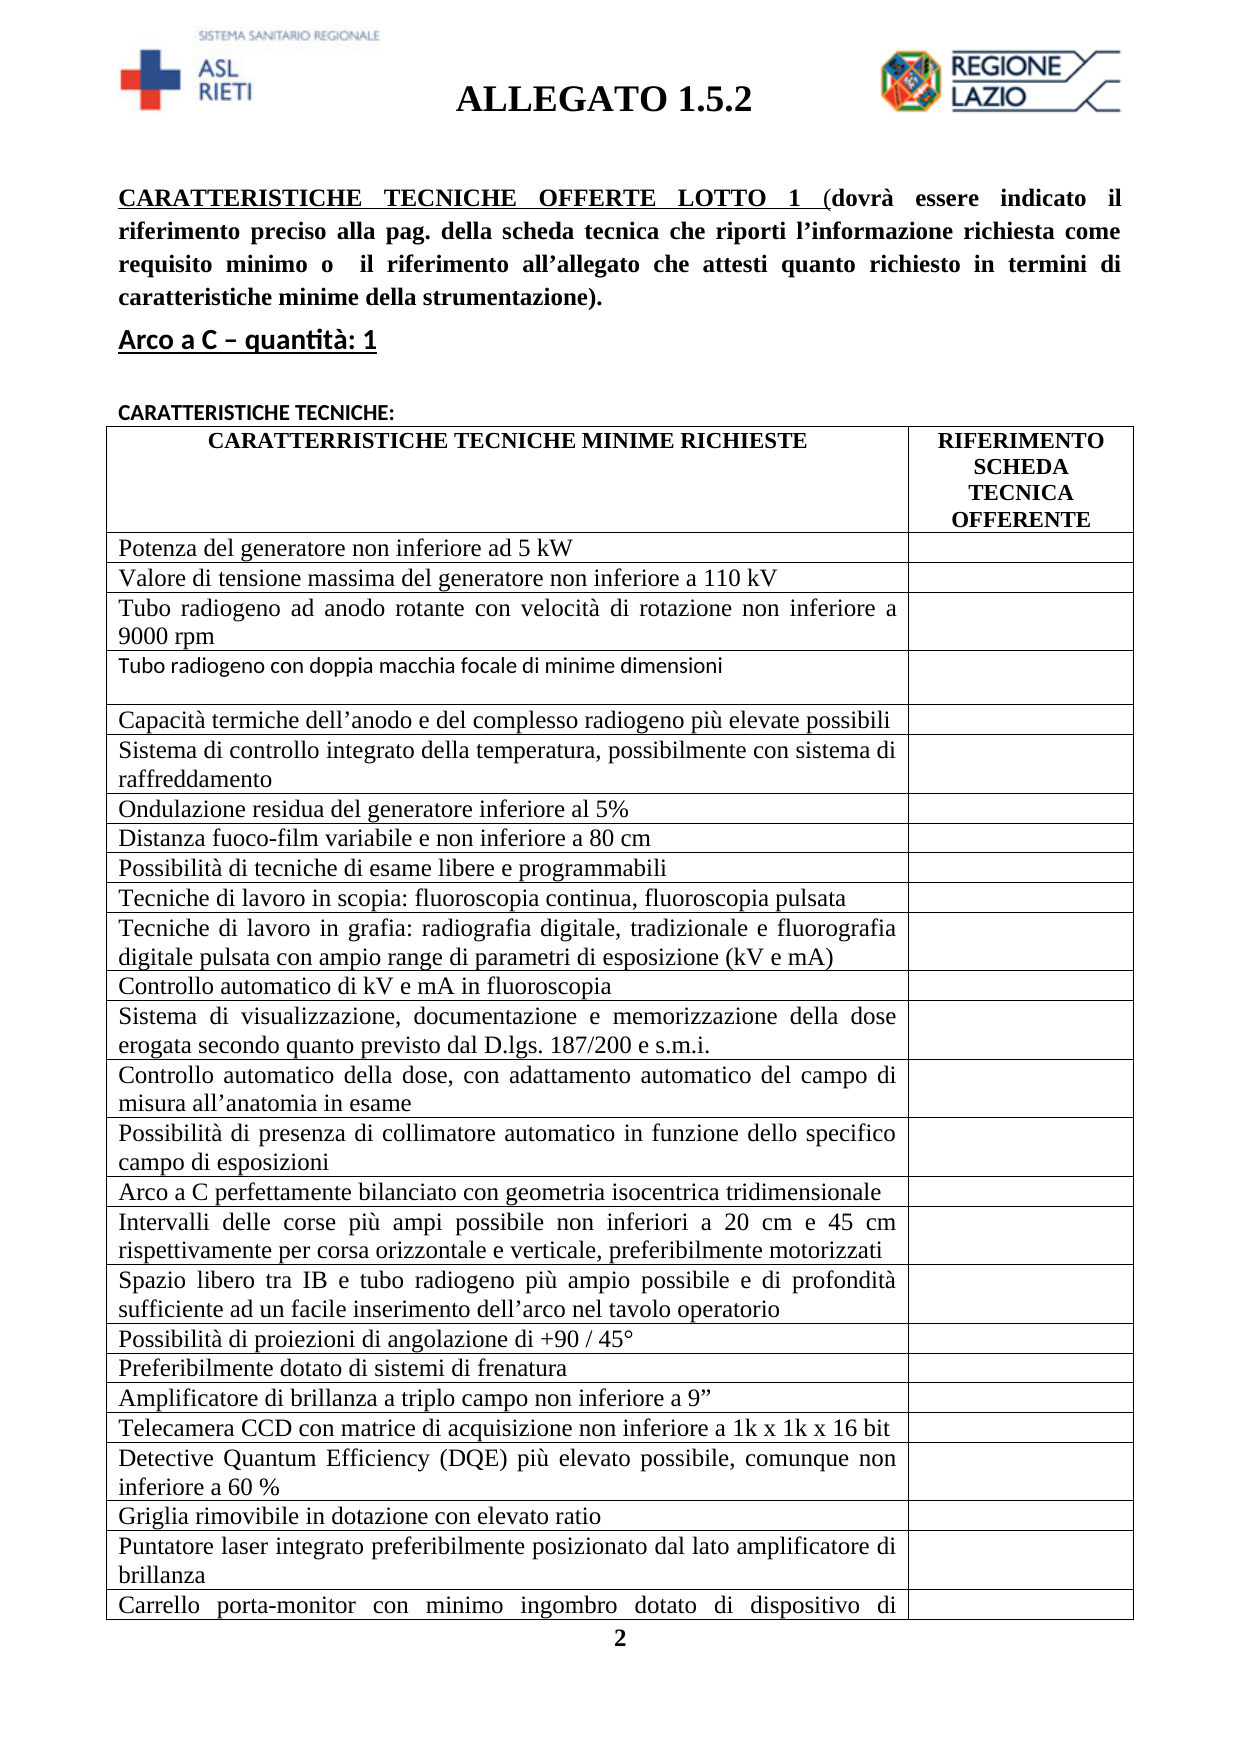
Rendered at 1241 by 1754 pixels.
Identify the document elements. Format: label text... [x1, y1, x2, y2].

picture [118, 26, 384, 120]
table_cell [107, 1590, 908, 1618]
table_header RIFERIMENTO SCHEDA TECNICA OFFERENTE [909, 427, 1133, 532]
table_cell Intervalli delle corse più ampi possibile non inferiori a 20 cm e 45 cm rispettivamente per corsa orizzontale e verticale, preferibilmente motorizzati [107, 1207, 908, 1264]
table_cell [909, 533, 1133, 562]
table_cell Possibilità di tecniche di esame libere e programmabili [107, 853, 908, 882]
table_cell Controllo automatico della dose, con adattamento automatico del campo di misura all’anatomia in esame [107, 1060, 908, 1117]
table_cell [909, 1443, 1133, 1500]
table_cell Sistema di controllo integrato della temperatura, possibilmente con sistema di raffreddamento [107, 735, 908, 793]
table_header CARATTERRISTICHE TECNICHE MINIME RICHIESTE [107, 427, 908, 532]
picture [879, 48, 1123, 115]
table_cell Sistema di visualizzazione, documentazione e memorizzazione della dose erogata secondo quanto previsto dal D.lgs. 187/200 e s.m.i. [107, 1001, 908, 1059]
table_cell Capacità termiche dell’anodo e del complesso radiogeno più elevate possibili [107, 705, 908, 734]
table_cell [909, 1531, 1133, 1589]
table_cell [909, 883, 1133, 912]
table_cell Ondulazione residua del generatore inferiore al 5% [107, 794, 908, 822]
table_cell [909, 735, 1133, 793]
table_cell [909, 1590, 1133, 1618]
table_cell [909, 563, 1133, 592]
text CARATTERISTICHE TECNICHE: [118, 398, 1122, 426]
table_cell Potenza del generatore non inferiore ad 5 kW [107, 533, 908, 562]
table_cell [909, 1383, 1133, 1412]
text CARATTERISTICHE TECNICHE OFFERTE LOTTO 1 (dovrà essere indicato il riferimento preciso alla pag. della scheda tecnica che riporti l’informazione richiesta come requisito minimo o il riferimento all’allegato che attesti quanto richiesto in termini di caratteristiche minime della strumentazione). [118, 183, 1122, 311]
table_cell [909, 1265, 1133, 1323]
table_cell [909, 913, 1133, 970]
table_cell [909, 1413, 1133, 1442]
table_cell [909, 593, 1133, 650]
table_cell [909, 651, 1133, 704]
table_cell Tecniche di lavoro in scopia: fluoroscopia continua, fluoroscopia pulsata [107, 883, 908, 912]
table_cell Telecamera CCD con matrice di acquisizione non inferiore a 1k x 1k x 16 bit [107, 1413, 908, 1442]
table_cell Spazio libero tra IB e tubo radiogeno più ampio possibile e di profondità sufficiente ad un facile inserimento dell’arco nel tavolo operatorio [107, 1265, 908, 1323]
table_cell Valore di tensione massima del generatore non inferiore a 110 kV [107, 563, 908, 592]
table_cell [909, 1501, 1133, 1530]
table_cell [909, 794, 1133, 822]
table_cell [909, 705, 1133, 734]
table_cell [909, 853, 1133, 882]
table_cell [909, 1207, 1133, 1264]
table_cell Controllo automatico di kV e mA in fluoroscopia [107, 971, 908, 1000]
table_cell Arco a C perfettamente bilanciato con geometria isocentrica tridimensionale [107, 1177, 908, 1206]
table_cell Puntatore laser integrato preferibilmente posizionato dal lato amplificatore di brillanza [107, 1531, 908, 1589]
table_cell [909, 824, 1133, 852]
table_cell [909, 1118, 1133, 1176]
table_cell Amplificatore di brillanza a triplo campo non inferiore a 9” [107, 1383, 908, 1412]
table_cell [909, 1354, 1133, 1382]
table_cell Distanza fuoco-film variabile e non inferiore a 80 cm [107, 824, 908, 852]
table_cell [909, 971, 1133, 1000]
table_cell Tubo radiogeno ad anodo rotante con velocità di rotazione non inferiore a 9000 rpm [107, 593, 908, 650]
table_cell Detective Quantum Efficiency (DQE) più elevato possibile, comunque non inferiore a 60 % [107, 1443, 908, 1500]
table_cell Tecniche di lavoro in grafia: radiografia digitale, tradizionale e fluorografia digitale pulsata con ampio range di parametri di esposizione (kV e mA) [107, 913, 908, 970]
table_cell Griglia rimovibile in dotazione con elevato ratio [107, 1501, 908, 1530]
table_cell Preferibilmente dotato di sistemi di frenatura [107, 1354, 908, 1382]
table_cell Possibilità di presenza di collimatore automatico in funzione dello specifico campo di esposizioni [107, 1118, 908, 1176]
table_cell Tubo radiogeno con doppia macchia focale di minime dimensioni [107, 651, 908, 704]
table_cell [909, 1001, 1133, 1059]
table_cell [909, 1177, 1133, 1206]
table_cell [909, 1060, 1133, 1117]
table_cell [909, 1324, 1133, 1352]
text Arco a C – quantità: 1 [118, 321, 1122, 357]
table_cell Possibilità di proiezioni di angolazione di +90 / 45° [107, 1324, 908, 1352]
